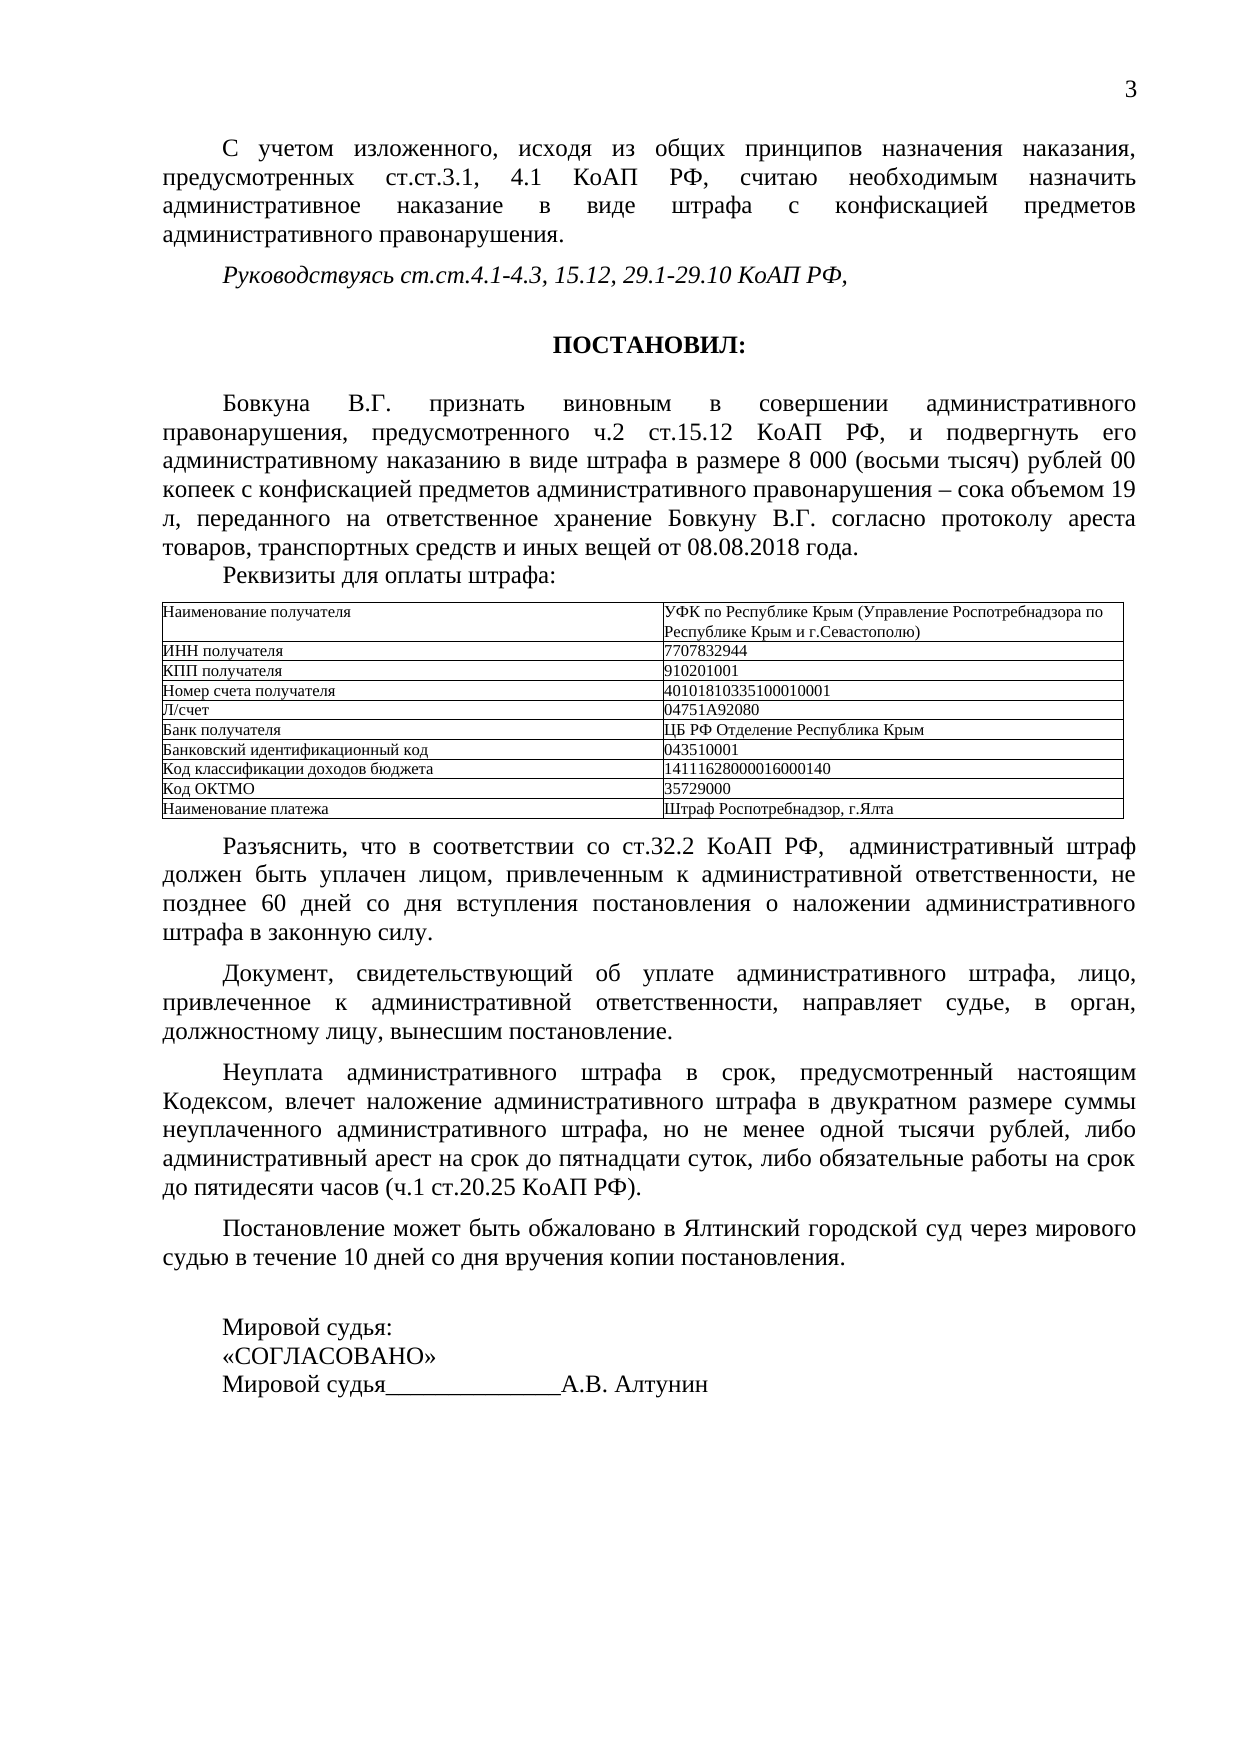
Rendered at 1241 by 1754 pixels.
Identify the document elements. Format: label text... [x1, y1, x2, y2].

text Неуплата административного штрафа в срок, предусмотренный настоящим Кодексом, влечет наложение административного штрафа в двукратном размере суммы неуплаченного административного штрафа, но не менее одной тысячи рублей, либо административный арест на срок до пятнадцати суток, либо обязательные работы на срок до пятидесяти часов (ч.1 ст.20.25 КоАП РФ). [162, 1057, 1137, 1201]
text Мировой судья______________А.В. Алтунин [222, 1369, 1137, 1398]
table_cell Код ОКТМО [163, 779, 663, 798]
text «СОГЛАСОВАНО» [222, 1341, 1137, 1369]
text Постановление может быть обжаловано в Ялтинский городской суд через мирового судью в течение 10 дней со дня вручения копии постановления. [162, 1213, 1137, 1271]
text Разъяснить, что в соответствии со ст.32.2 КоАП РФ, административный штраф должен быть уплачен лицом, привлеченным к административной ответственности, не позднее 60 дней со дня вступления постановления о наложении административного штрафа в законную силу. [162, 831, 1137, 946]
text Реквизиты для оплаты штрафа: [162, 560, 1137, 589]
text Бовкуна В.Г. признать виновным в совершении административного правонарушения, предусмотренного ч.2 ст.15.12 КоАП РФ, и подвергнуть его административному наказанию в виде штрафа в размере 8 000 (восьми тысяч) рублей 00 копеек с конфискацией предметов административного правонарушения – сока объемом 19 л, переданного на ответственное хранение Бовкуну В.Г. согласно протоколу ареста товаров, транспортных средств и иных вещей от 08.08.2018 года. [162, 388, 1137, 560]
table_cell ЦБ РФ Отделение Республика Крым [664, 720, 1123, 739]
text ПОСТАНОВИЛ: [162, 330, 1137, 359]
table_cell Банковский идентификационный код [163, 740, 663, 759]
table_cell Код классификации доходов бюджета [163, 760, 663, 778]
table_cell 35729000 [664, 779, 1123, 798]
table_cell 14111628000016000140 [664, 760, 1123, 778]
table_cell Штраф Роспотребнадзор, г.Ялта [664, 799, 1123, 818]
table_cell Банк получателя [163, 720, 663, 739]
table_cell 04751А92080 [664, 701, 1123, 719]
table_cell Наименование платежа [163, 799, 663, 818]
table_cell 40101810335100010001 [664, 681, 1123, 699]
text С учетом изложенного, исходя из общих принципов назначения наказания, предусмотренных ст.ст.3.1, 4.1 КоАП РФ, считаю необходимым назначить административное наказание в виде штрафа с конфискацией предметов административного правонарушения. [162, 133, 1137, 248]
text Документ, свидетельствующий об уплате административного штрафа, лицо, привлеченное к административной ответственности, направляет судье, в орган, должностному лицу, вынесшим постановление. [162, 958, 1137, 1044]
table_cell Л/счет [163, 701, 663, 719]
table_cell 043510001 [664, 740, 1123, 759]
table_cell Номер счета получателя [163, 681, 663, 699]
table_header Наименование получателя [163, 603, 663, 641]
text Руководствуясь ст.ст.4.1-4.3, 15.12, 29.1-29.10 КоАП РФ, [162, 260, 1137, 289]
table_cell 910201001 [664, 661, 1123, 680]
table_header УФК по Республике Крым (Управление Роспотребнадзора по Республике Крым и г.Севастополю) [664, 603, 1123, 641]
table_cell КПП получателя [163, 661, 663, 680]
table_cell ИНН получателя [163, 642, 663, 660]
text Мировой судья: [222, 1312, 1137, 1341]
table_cell 7707832944 [664, 642, 1123, 660]
